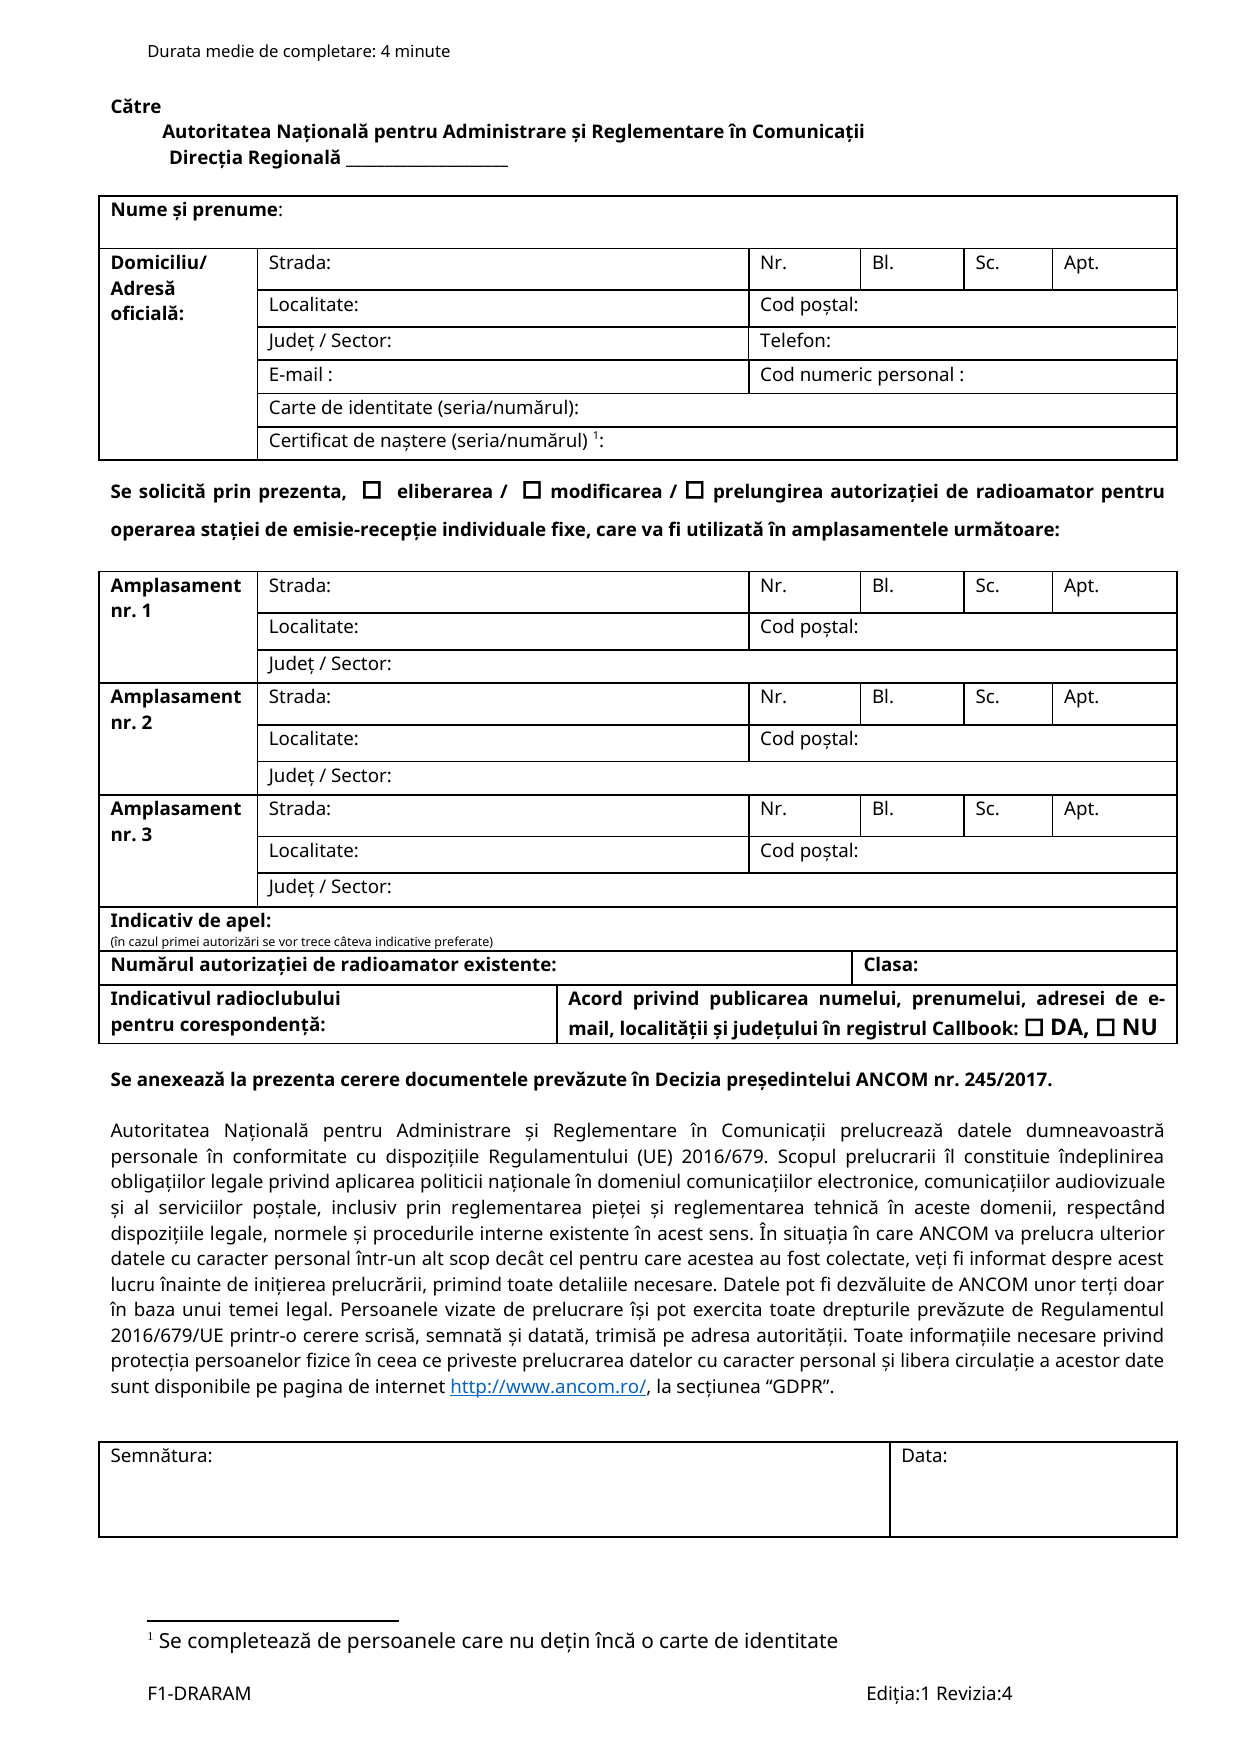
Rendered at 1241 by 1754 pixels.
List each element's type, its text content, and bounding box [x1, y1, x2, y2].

table_cell Județ / Sector: [258, 328, 748, 359]
table_cell Strada: [258, 249, 748, 289]
table_cell Sc. [965, 249, 1052, 289]
table_cell Bl. [861, 684, 963, 724]
table_cell Cod poștal: [750, 291, 1177, 326]
table_cell Telefon: [749, 326, 1177, 359]
table_cell Nr. [750, 796, 860, 836]
table_cell Se solicită prin prezenta, eliberarea / modificarea / prelungirea autorizației de radioamator pentru operarea stației de emisie-recepție individuale fixe, care va fi utilizată în amplasamentele următoare: [99, 461, 1177, 571]
table_cell Indicativ de apel: (în cazul primei autorizări se vor trece câteva indicative preferate) [100, 908, 1176, 950]
table_cell Apt. [1053, 249, 1176, 289]
table_cell Cod poștal: [750, 614, 1176, 649]
table_cell Nume și prenume: [100, 197, 1176, 248]
table_cell Localitate: [258, 614, 748, 649]
table_cell Nr. [750, 572, 860, 612]
table_cell Apt. [1053, 684, 1176, 724]
table_cell Apt. [1053, 572, 1176, 612]
table_cell Apt. [1053, 796, 1176, 836]
table_cell Amplasament nr. 3 [100, 796, 257, 906]
table_header Către Autoritatea Națională pentru Administrare și Reglementare în Comunicații Direcția Regională _____________________ [99, 93, 1177, 195]
table_cell Amplasament nr. 1 [100, 572, 257, 682]
table_cell Data: [891, 1443, 1176, 1536]
table_cell Bl. [861, 249, 963, 289]
table_cell Sc. [965, 684, 1052, 724]
table_cell Se anexează la prezenta cerere documentele prevăzute în Decizia președintelui ANCOM nr. 245/2017. Autoritatea Națională pentru Administrare și Reglementare în Comunicații prelucrează datele dumneavoastră personale în conformitate cu dispozițiile Regulamentului (UE) 2016/679. Scopul prelucrarii îl constituie îndeplinirea obligațiilor legale privind aplicarea politicii naţionale în domeniul comunicaţiilor electronice, comunicaţiilor audiovizuale şi al serviciilor poştale, inclusiv prin reglementarea pieţei şi reglementarea tehnică în aceste domenii, respectând dispozițiile legale, normele și procedurile interne existente în acest sens. În situația în care ANCOM va prelucra ulterior datele cu caracter personal într-un alt scop decât cel pentru care acestea au fost colectate, veți fi informat despre acest lucru înainte de inițierea prelucrării, primind toate detaliile necesare. Datele pot fi dezvăluite de ANCOM unor terți doar în baza unui temei legal. Persoanele vizate de prelucrare își pot exercita toate drepturile prevăzute de Regulamentul 2016/679/UE printr-o cerere scrisă, semnată și datată, trimisă pe adresa autorității. Toate informațiile necesare privind protecția persoanelor fizice în ceea ce priveste prelucrarea datelor cu caracter personal și libera circulație a acestor date sunt disponibile pe pagina de internet http://www.ancom.ro/, la secțiunea “GDPR”. [99, 1044, 1177, 1441]
table_cell Nr. [750, 684, 860, 724]
table_cell Bl. [861, 796, 963, 836]
table_cell Carte de identitate (seria/numărul): [258, 394, 1176, 426]
table_cell Strada: [258, 684, 748, 724]
table_cell Strada: [258, 572, 748, 612]
table_cell Județ / Sector: [258, 762, 1176, 794]
table_cell Clasa: [853, 952, 1176, 983]
table_cell Cod poștal: [750, 837, 1176, 872]
table_cell Nr. [750, 249, 860, 289]
table_cell Bl. [861, 572, 963, 612]
table_cell Indicativul radioclubului pentru corespondență: [100, 986, 556, 1042]
table_cell Sc. [965, 572, 1052, 612]
table_cell Cod numeric personal : [750, 361, 1176, 393]
table_cell Sc. [965, 796, 1052, 836]
table_cell Semnătura: [100, 1443, 889, 1536]
table_cell Județ / Sector: [258, 874, 1176, 906]
table_cell Domiciliu/ Adresă oficială: [100, 249, 257, 459]
table_cell Cod poștal: [750, 726, 1176, 761]
table_cell Localitate: [258, 837, 748, 872]
table_cell Strada: [258, 796, 748, 836]
table_cell Numărul autorizației de radioamator existente: [100, 952, 851, 983]
table_cell E-mail : [258, 361, 748, 393]
table_cell Amplasament nr. 2 [100, 684, 257, 794]
table_cell Acord privind publicarea numelui, prenumelui, adresei de e-mail, localității și județului în registrul Callbook: DA, NU [558, 986, 1176, 1042]
table_cell Județ / Sector: [258, 651, 1176, 682]
table_cell Localitate: [258, 291, 748, 326]
table_cell Certificat de naștere (seria/numărul) : [258, 428, 1176, 459]
table_cell Localitate: [258, 726, 748, 761]
